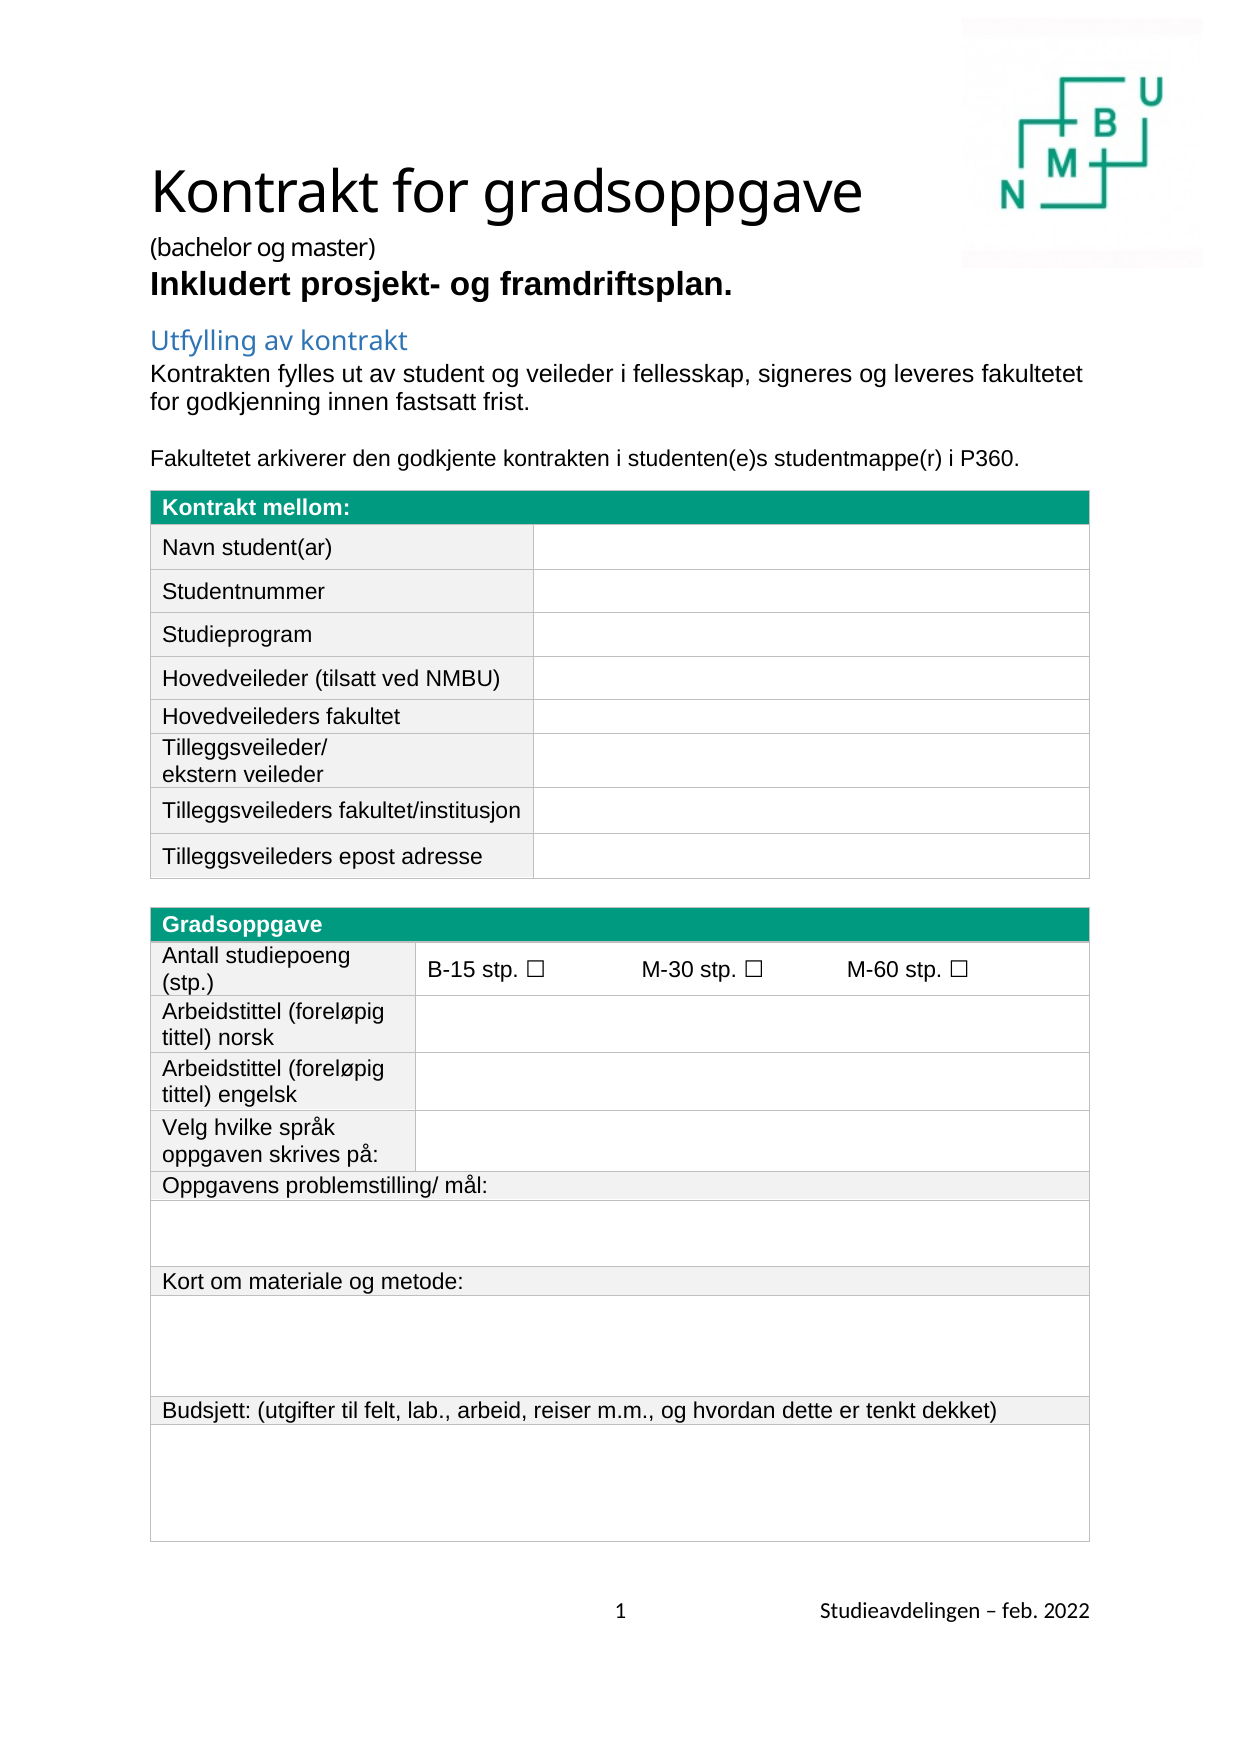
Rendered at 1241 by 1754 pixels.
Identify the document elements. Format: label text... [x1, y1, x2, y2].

table_cell Arbeidstittel (foreløpig tittel) norsk [151, 996, 415, 1052]
table_cell Studentnummer [151, 570, 533, 612]
table_cell Velg hvilke språk oppgaven skrives på: [151, 1111, 415, 1171]
table_cell Budsjett: (utgifter til felt, lab., arbeid, reiser m.m., og hvordan dette er tenkt dekket) [151, 1397, 1089, 1424]
table_cell Kort om materiale og metode: [151, 1267, 1089, 1295]
table_cell Hovedveileder (tilsatt ved NMBU) [151, 657, 533, 699]
table_header Kontrakt mellom: [151, 491, 1089, 524]
table_header Gradsoppgave [151, 908, 1089, 941]
table_cell Tilleggsveileders fakultet/institusjon [151, 788, 533, 833]
table_cell Oppgavens problemstilling/ mål: [151, 1172, 1089, 1199]
table_cell Arbeidstittel (foreløpig tittel) engelsk [151, 1053, 415, 1109]
text Utfylling av kontrakt Kontrakten fylles ut av student og veileder i fellesskap, signeres og leveres fakultetet for godkjenning innen fastsatt frist. [150, 322, 1090, 416]
table_cell Studieprogram [151, 613, 533, 656]
title Kontrakt for gradsoppgave (bachelor og master) [150, 150, 961, 263]
picture [961, 18, 1203, 268]
table_cell Antall studiepoeng (stp.) [151, 943, 415, 995]
table_cell Tilleggsveileders epost adresse [151, 834, 533, 877]
table_cell Navn student(ar) [151, 525, 533, 569]
text Inkludert prosjekt- og framdriftsplan. [150, 263, 1090, 302]
table_cell Hovedveileders fakultet [151, 700, 533, 733]
text Fakultetet arkiverer den godkjente kontrakten i studenten(e)s studentmappe(r) i P360. [150, 445, 1090, 471]
table_cell B-15 stp. M-30 stp. M-60 stp. [416, 943, 1089, 995]
table_cell Tilleggsveileder/ ekstern veileder [151, 734, 533, 787]
